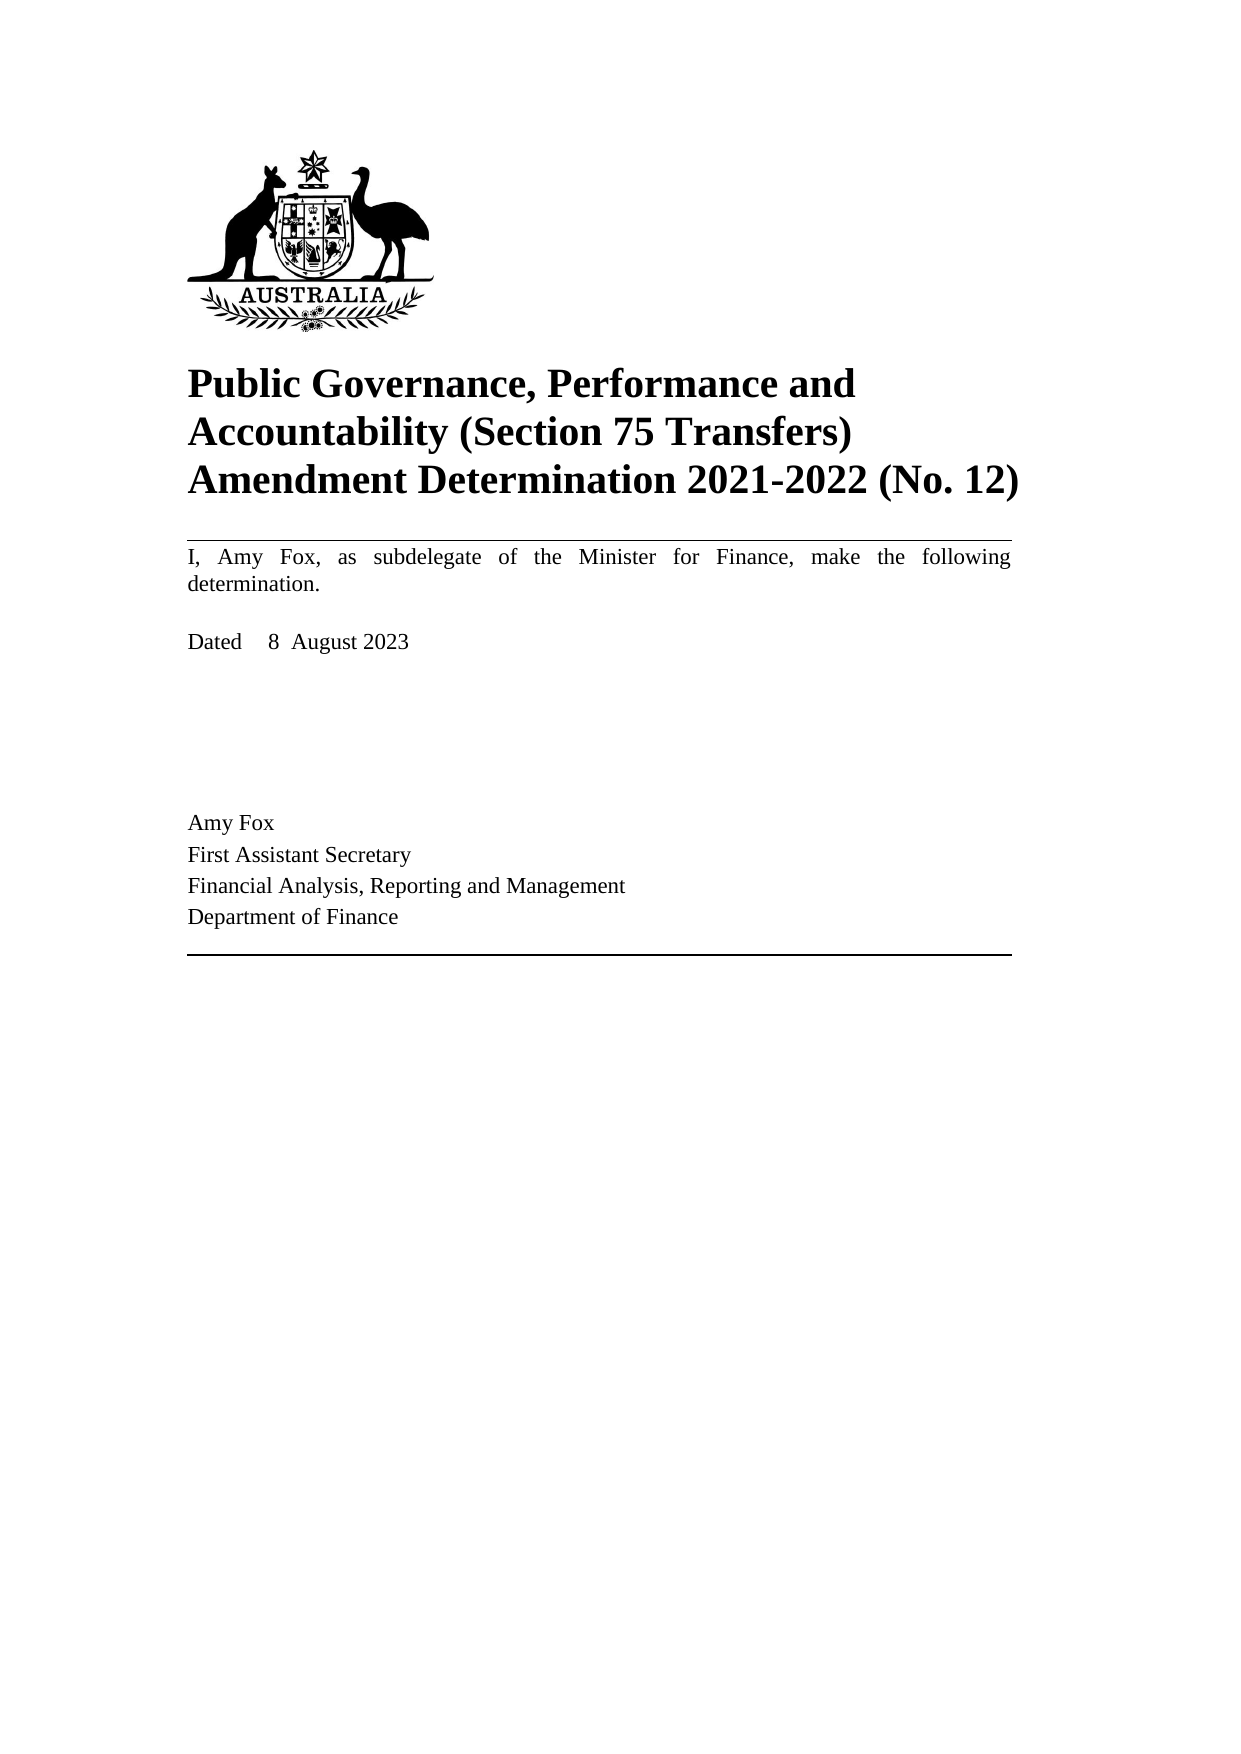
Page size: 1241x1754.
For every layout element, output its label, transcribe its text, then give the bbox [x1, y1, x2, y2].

text Amy Fox [187, 804, 1012, 836]
text I, Amy Fox, as subdelegate of the Minister for Finance, make the following determination. [187, 541, 1012, 597]
text First Assistant Secretary Financial Analysis, Reporting and Management Department of Finance [187, 836, 1012, 954]
text Public Governance, Performance and Accountability (Section 75 Transfers) Amendment Determination 2021-2022 (No. 12) [187, 358, 1053, 502]
text Dated 8 August 2023 [187, 628, 1012, 654]
picture [187, 150, 434, 332]
